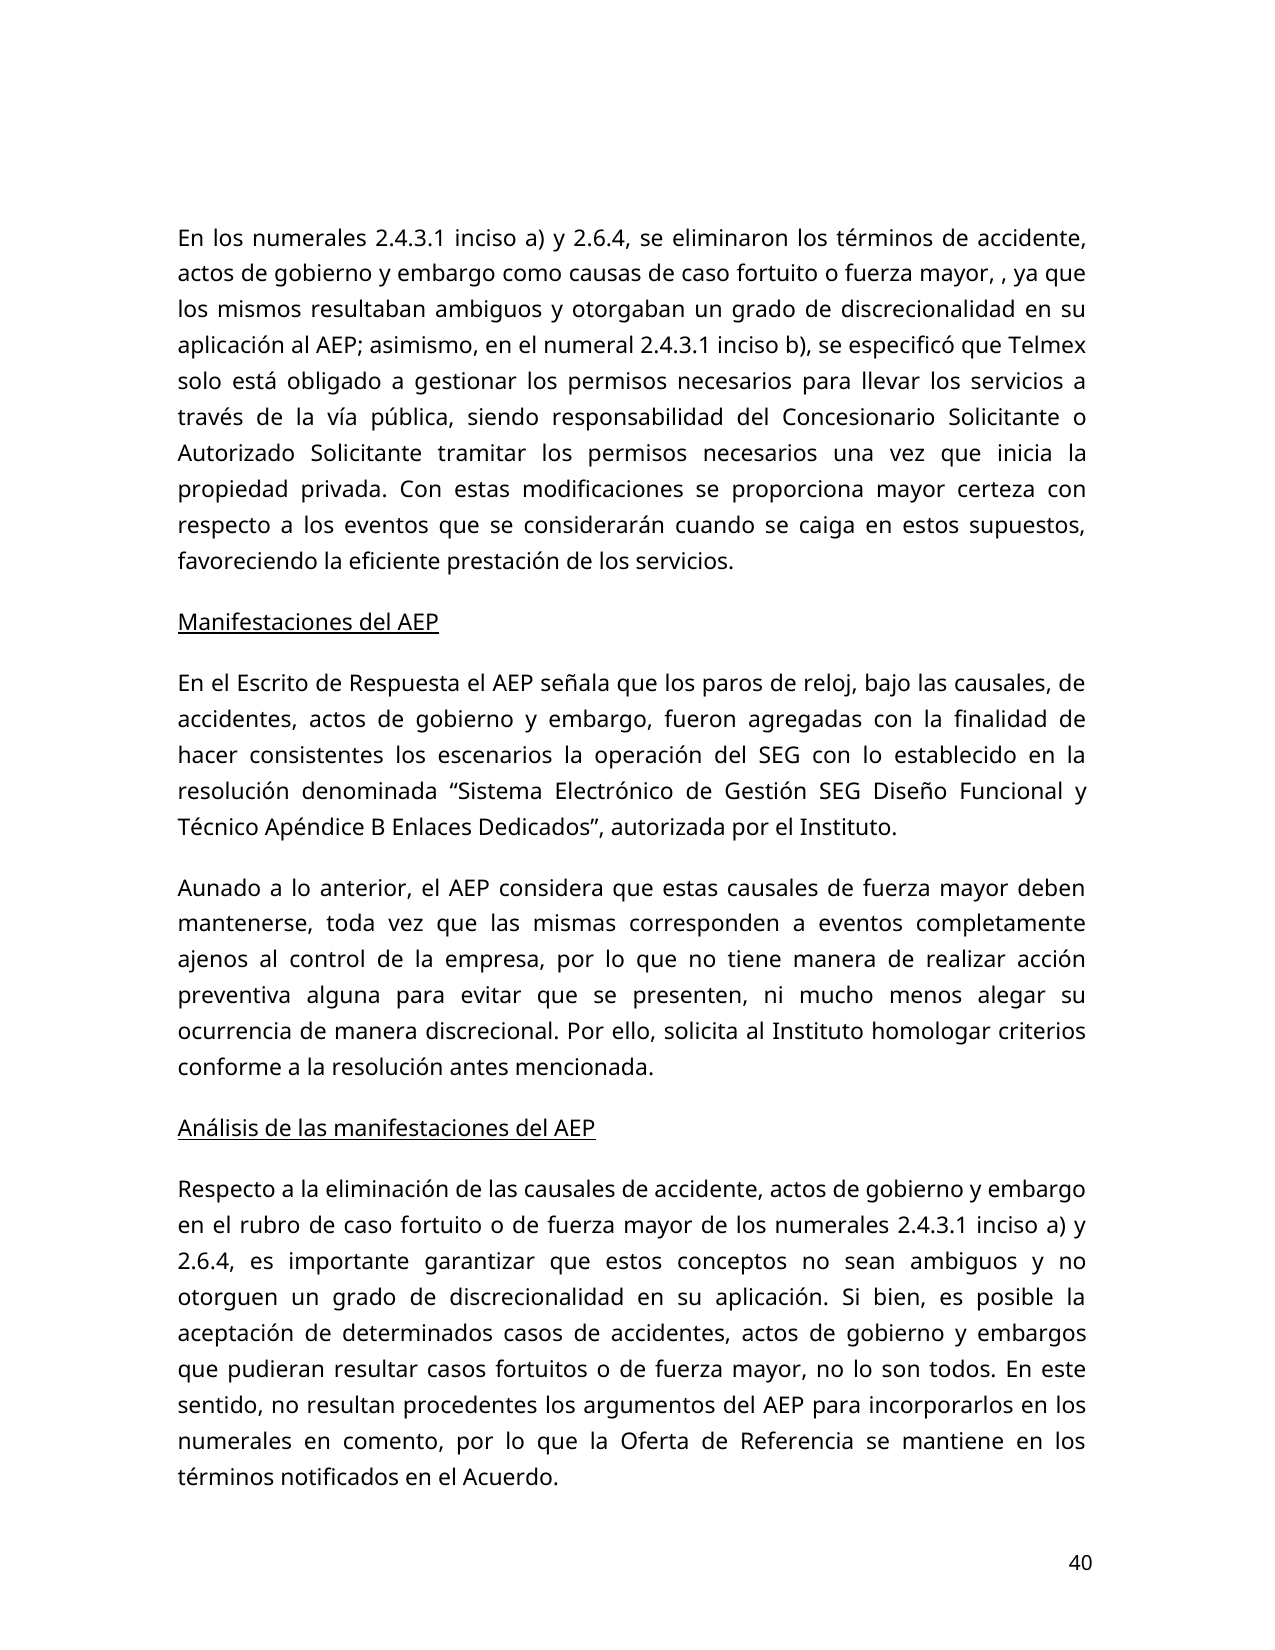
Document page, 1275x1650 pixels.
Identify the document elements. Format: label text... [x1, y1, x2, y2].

text En el Escrito de Respuesta el AEP señala que los paros de reloj, bajo las causales, de accidentes, actos de gobierno y embargo, fueron agregadas con la finalidad de hacer consistentes los escenarios la operación del SEG con lo establecido en la resolución denominada “Sistema Electrónico de Gestión SEG Diseño Funcional y Técnico Apéndice B Enlaces Dedicados”, autorizada por el Instituto. [177, 667, 1087, 842]
text Respecto a la eliminación de las causales de accidente, actos de gobierno y embargo en el rubro de caso fortuito o de fuerza mayor de los numerales 2.4.3.1 inciso a) y 2.6.4, es importante garantizar que estos conceptos no sean ambiguos y no otorguen un grado de discrecionalidad en su aplicación. Si bien, es posible la aceptación de determinados casos de accidentes, actos de gobierno y embargos que pudieran resultar casos fortuitos o de fuerza mayor, no lo son todos. En este sentido, no resultan procedentes los argumentos del AEP para incorporarlos en los numerales en comento, por lo que la Oferta de Referencia se mantiene en los términos notificados en el Acuerdo. [177, 1173, 1087, 1492]
text Manifestaciones del AEP [177, 606, 1092, 637]
text Análisis de las manifestaciones del AEP [177, 1112, 1092, 1143]
text En los numerales 2.4.3.1 inciso a) y 2.6.4, se eliminaron los términos de accidente, actos de gobierno y embargo como causas de caso fortuito o fuerza mayor, , ya que los mismos resultaban ambiguos y otorgaban un grado de discrecionalidad en su aplicación al AEP; asimismo, en el numeral 2.4.3.1 inciso b), se especificó que Telmex solo está obligado a gestionar los permisos necesarios para llevar los servicios a través de la vía pública, siendo responsabilidad del Concesionario Solicitante o Autorizado Solicitante tramitar los permisos necesarios una vez que inicia la propiedad privada. Con estas modificaciones se proporciona mayor certeza con respecto a los eventos que se considerarán cuando se caiga en estos supuestos, favoreciendo la eficiente prestación de los servicios. [177, 221, 1087, 576]
text Aunado a lo anterior, el AEP considera que estas causales de fuerza mayor deben mantenerse, toda vez que las mismas corresponden a eventos completamente ajenos al control de la empresa, por lo que no tiene manera de realizar acción preventiva alguna para evitar que se presenten, ni mucho menos alegar su ocurrencia de manera discrecional. Por ello, solicita al Instituto homologar criterios conforme a la resolución antes mencionada. [177, 871, 1087, 1082]
